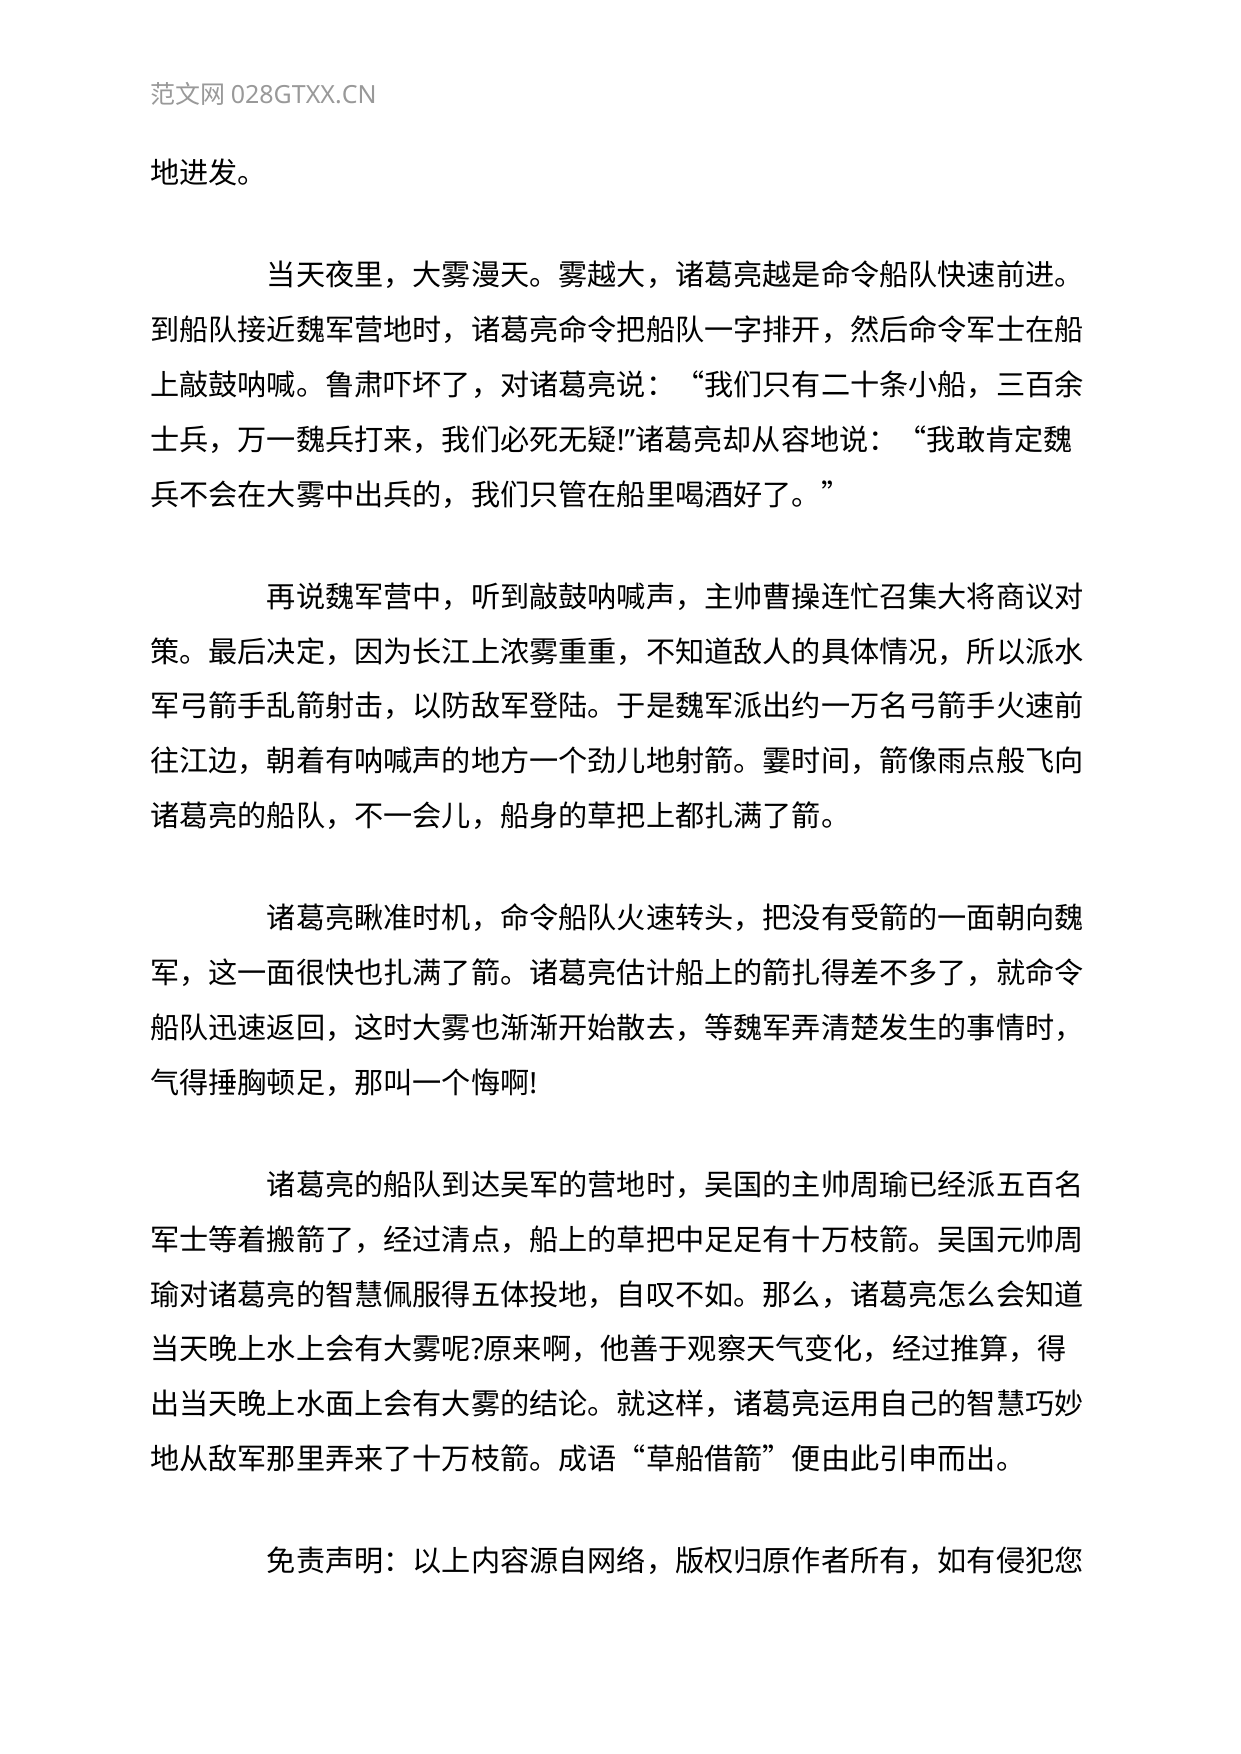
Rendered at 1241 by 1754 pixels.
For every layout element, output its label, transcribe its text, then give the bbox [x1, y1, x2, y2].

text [150, 150, 1090, 192]
text 诸葛亮的船队到达吴军的营地时，吴国的主帅周瑜已经派五百名军士等着搬箭了，经过清点，船上的草把中足足有十万枝箭。吴国元帅周瑜对诸葛亮的智慧佩服得五体投地，自叹不如。那么，诸葛亮怎么会知道当天晚上水上会有大雾呢?原来啊，他善于观察天气变化，经过推算，得出当天晚上水面上会有大雾的结论。就这样，诸葛亮运用自己的智慧巧妙地从敌军那里弄来了十万枝箭。成语“草船借箭”便由此引申而出。 [150, 1161, 1090, 1478]
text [150, 1538, 1090, 1580]
text 再说魏军营中，听到敲鼓呐喊声，主帅曹操连忙召集大将商议对策。最后决定，因为长江上浓雾重重，不知道敌人的具体情况，所以派水军弓箭手乱箭射击，以防敌军登陆。于是魏军派出约一万名弓箭手火速前往江边，朝着有呐喊声的地方一个劲儿地射箭。霎时间，箭像雨点般飞向诸葛亮的船队，不一会儿，船身的草把上都扎满了箭。 [150, 573, 1090, 835]
text 诸葛亮瞅准时机，命令船队火速转头，把没有受箭的一面朝向魏军，这一面很快也扎满了箭。诸葛亮估计船上的箭扎得差不多了，就命令船队迅速返回，这时大雾也渐渐开始散去，等魏军弄清楚发生的事情时，气得捶胸顿足，那叫一个悔啊! [150, 894, 1090, 1102]
text 当天夜里，大雾漫天。雾越大，诸葛亮越是命令船队快速前进。到船队接近魏军营地时，诸葛亮命令把船队一字排开，然后命令军士在船上敲鼓呐喊。鲁肃吓坏了，对诸葛亮说：“我们只有二十条小船，三百余士兵，万一魏兵打来，我们必死无疑!”诸葛亮却从容地说：“我敢肯定魏兵不会在大雾中出兵的，我们只管在船里喝酒好了。” [150, 252, 1090, 514]
